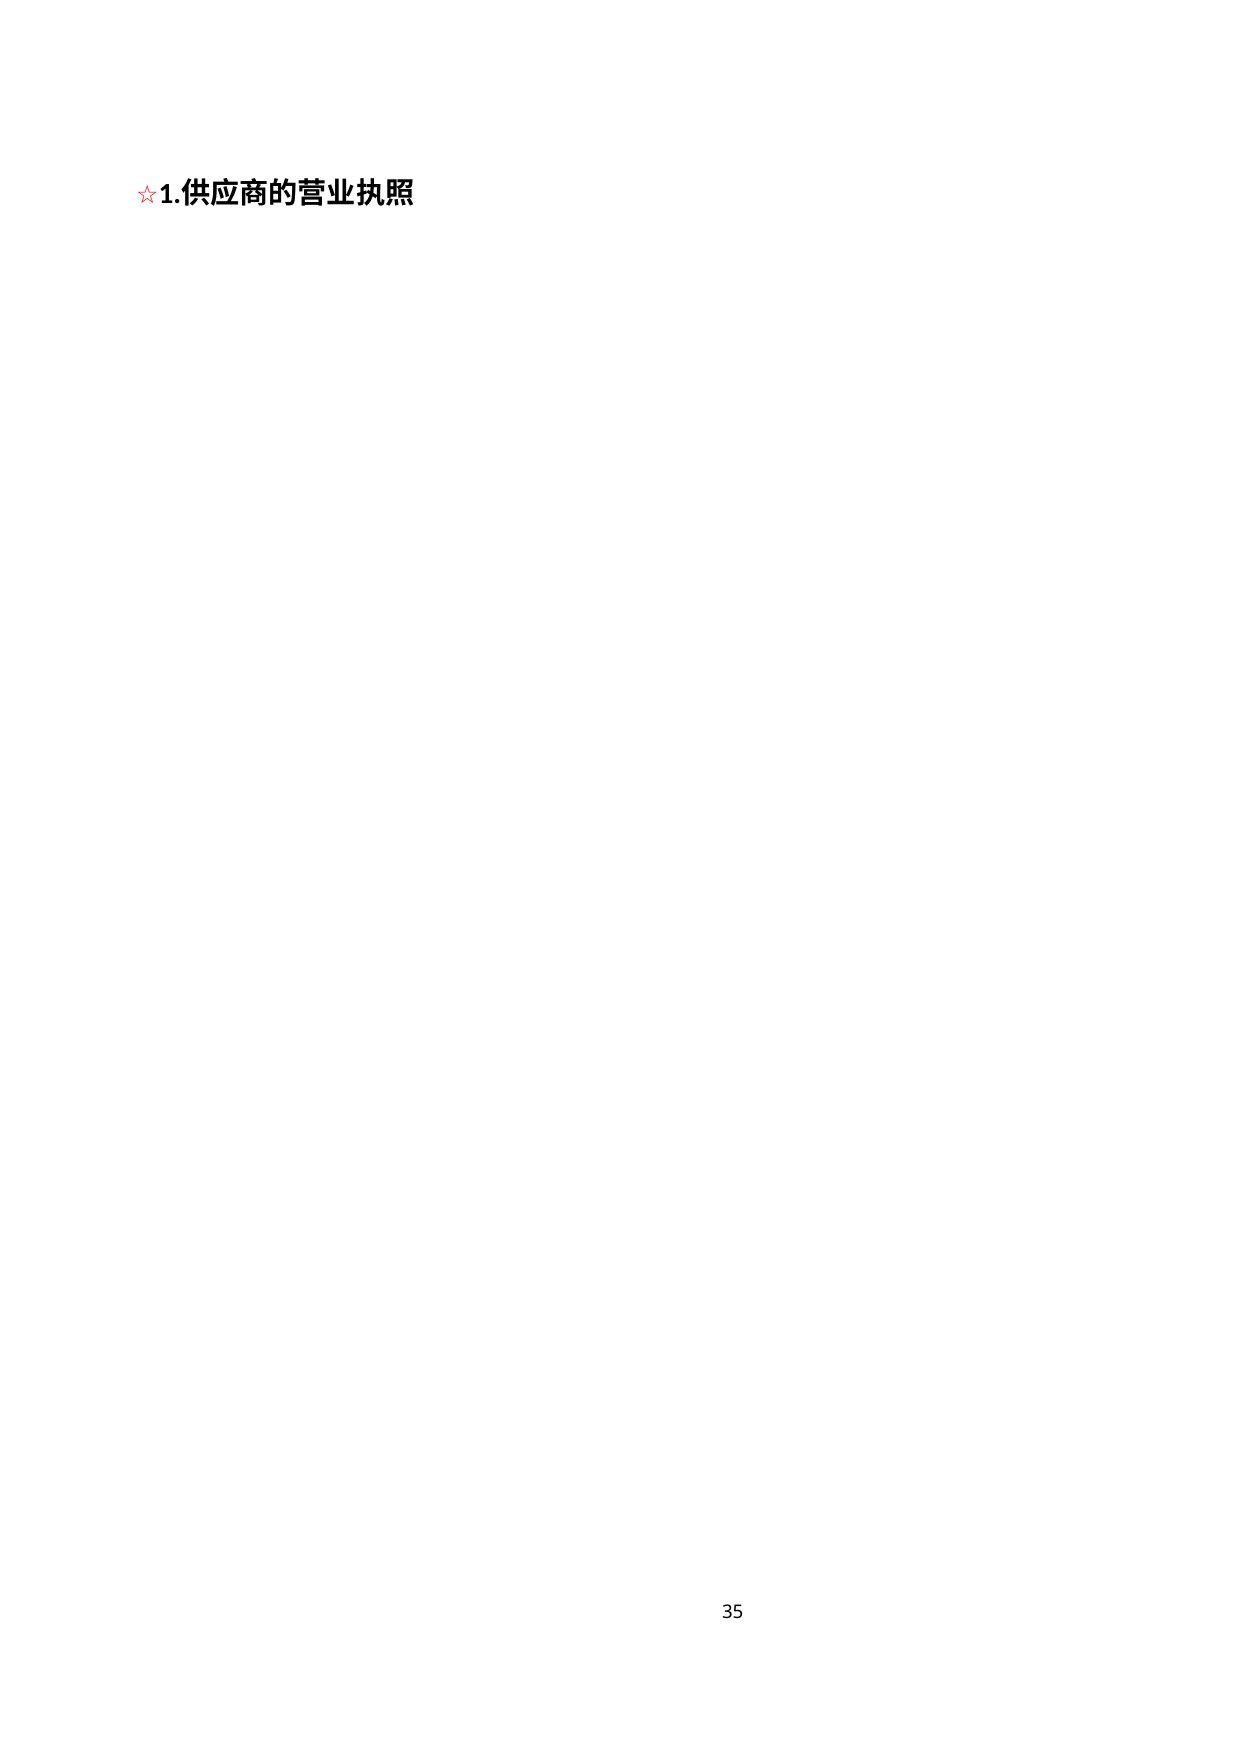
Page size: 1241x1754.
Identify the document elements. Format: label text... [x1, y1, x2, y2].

text ☆1.供应商的营业执照 [136, 170, 1104, 212]
